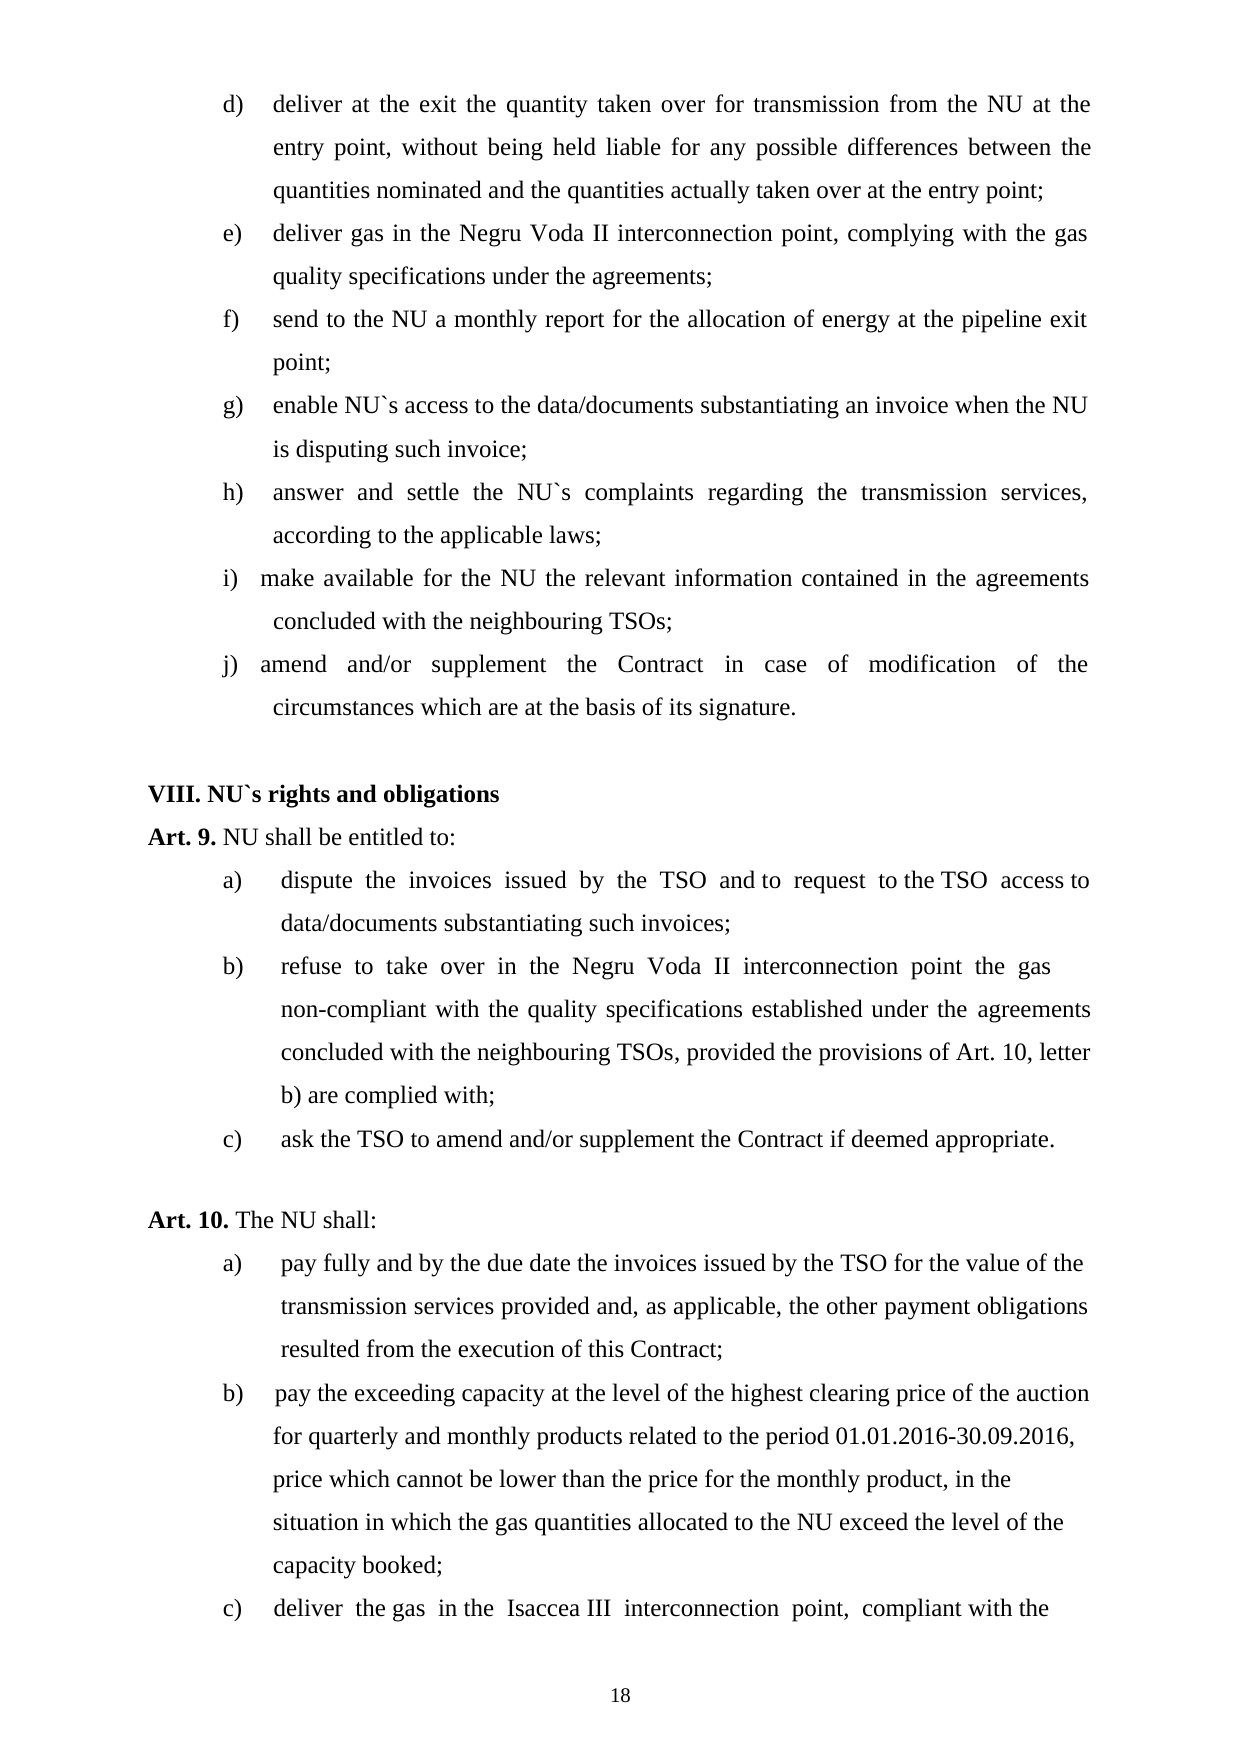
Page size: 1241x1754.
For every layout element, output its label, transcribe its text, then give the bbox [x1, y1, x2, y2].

list refuse to take over in the Negru Voda II interconnection point the gas [223, 951, 1091, 980]
list deliver at the exit the quantity taken over for transmission from the NU at the entry point, without being held liable for any possible differences between the quantities nominated and the quantities actually taken over at the entry point; [223, 89, 1092, 204]
list answer and settle the NU`s complaints regarding the transmission services, according to the applicable laws; [223, 477, 1088, 549]
list price which cannot be lower than the price for the monthly product, in the [223, 1464, 1092, 1493]
list make available for the NU the relevant information contained in the agreements concluded with the neighbouring TSOs; [223, 563, 1091, 635]
list pay fully and by the due date the invoices issued by the TSO for the value of the [223, 1248, 1088, 1277]
list ask the TSO to amend and/or supplement the Contract if deemed appropriate. [223, 1124, 1091, 1152]
list capacity booked; [223, 1550, 1092, 1579]
list b) pay the exceeding capacity at the level of the highest clearing price of the auction [223, 1378, 1092, 1406]
text VIII. NU`s rights and obligations [148, 779, 1092, 807]
list amend and/or supplement the Contract in case of modification of the circumstances which are at the basis of its signature. [223, 649, 1088, 721]
text c) deliver the gas in the Isaccea III interconnection point, compliant with the [148, 1593, 1088, 1622]
text transmission services provided and, as applicable, the other payment obligations resulted from the execution of this Contract; [281, 1291, 1088, 1363]
list for quarterly and monthly products related to the period 01.01.2016-30.09.2016, [223, 1421, 1092, 1449]
text data/documents substantiating such invoices; [223, 908, 1091, 937]
list enable NU`s access to the data/documents substantiating an invoice when the NU is disputing such invoice; [223, 391, 1088, 462]
list situation in which the gas quantities allocated to the NU exceed the level of the [223, 1507, 1092, 1536]
text Art. 10. The NU shall: [148, 1205, 1092, 1234]
text non-compliant with the quality specifications established under the agreements concluded with the neighbouring TSOs, provided the provisions of Art. 10, letter b) are complied with; [281, 994, 1091, 1109]
text Art. 9. NU shall be entitled to: [148, 822, 1092, 851]
list deliver gas in the Negru Voda II interconnection point, complying with the gas quality specifications under the agreements; [223, 218, 1088, 290]
list dispute the invoices issued by the TSO and to request to the TSO access to [223, 865, 1091, 894]
list send to the NU a monthly report for the allocation of energy at the pipeline exit point; [223, 304, 1088, 376]
